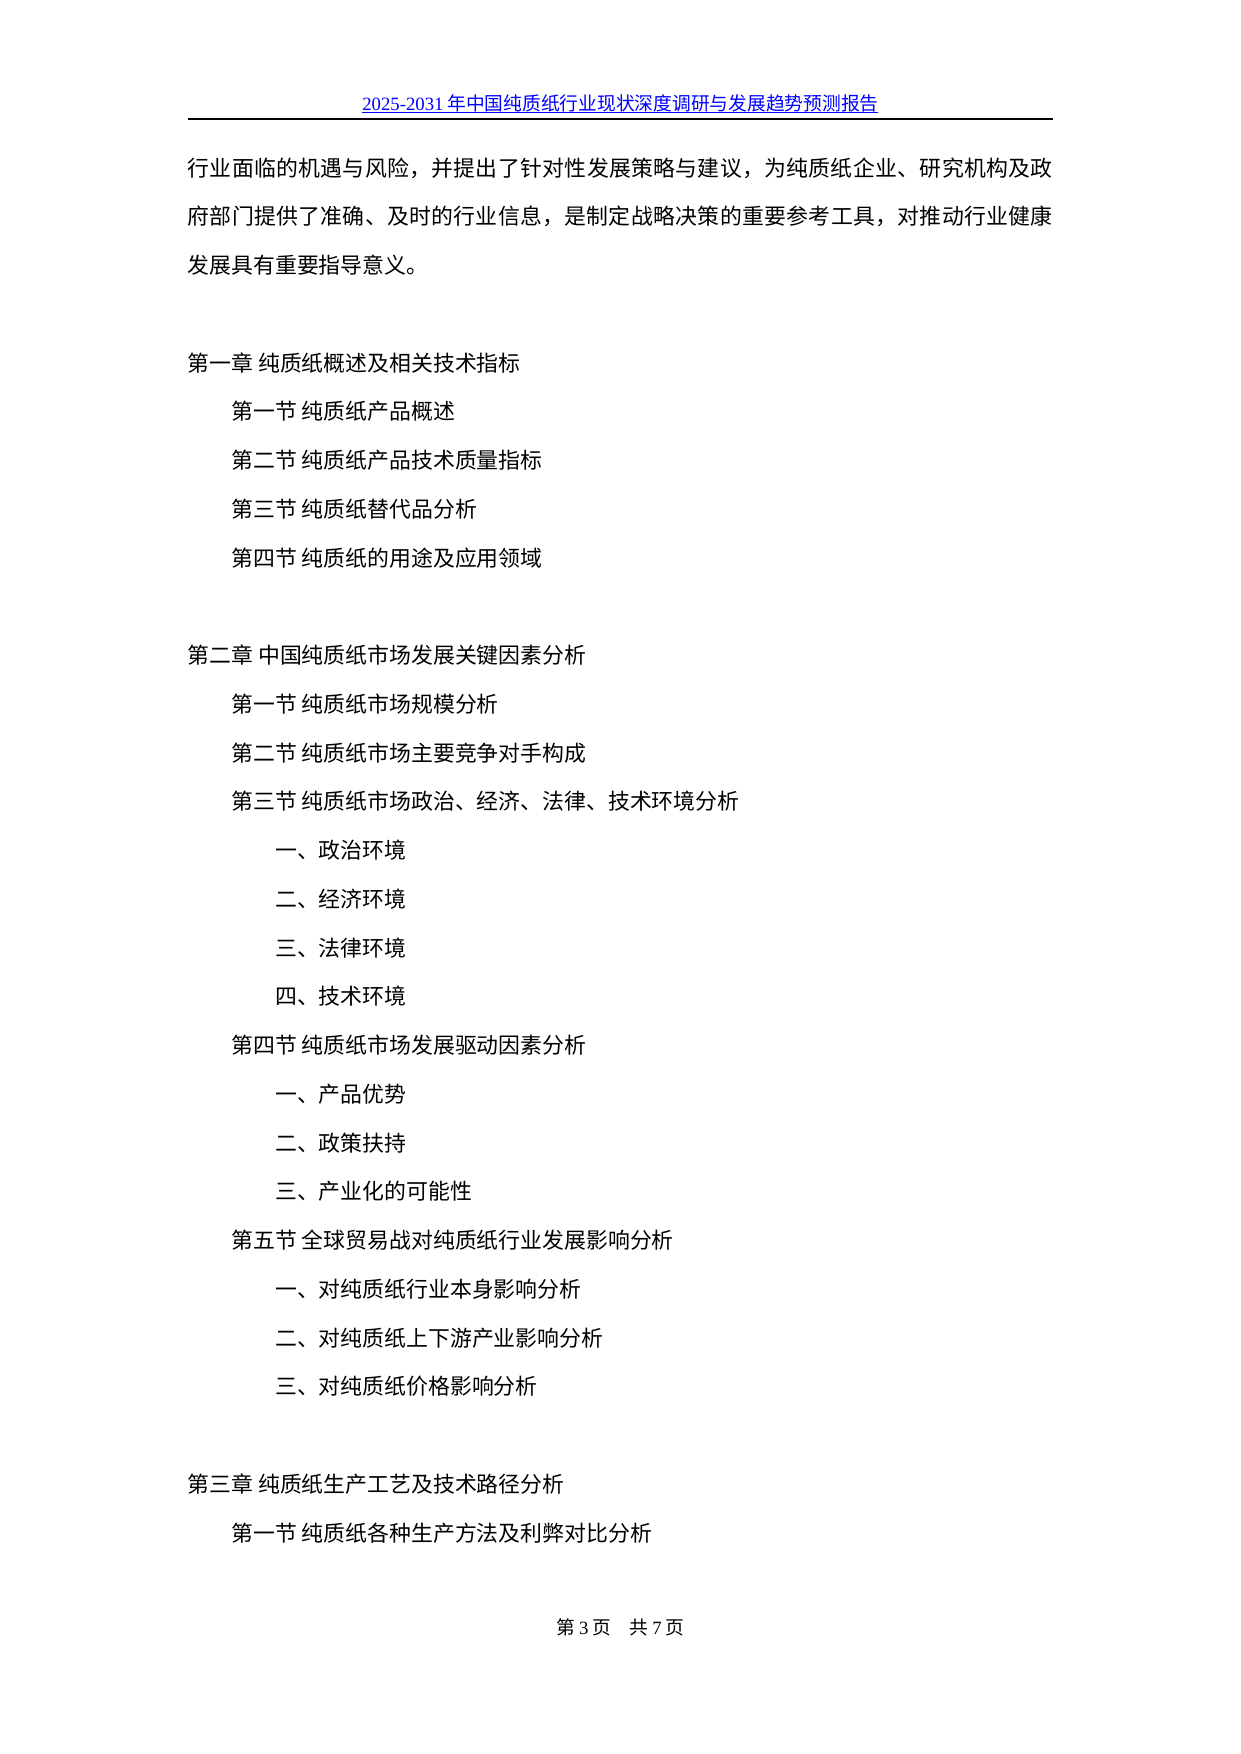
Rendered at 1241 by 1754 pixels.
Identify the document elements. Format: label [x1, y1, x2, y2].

text [187, 150, 1053, 1548]
